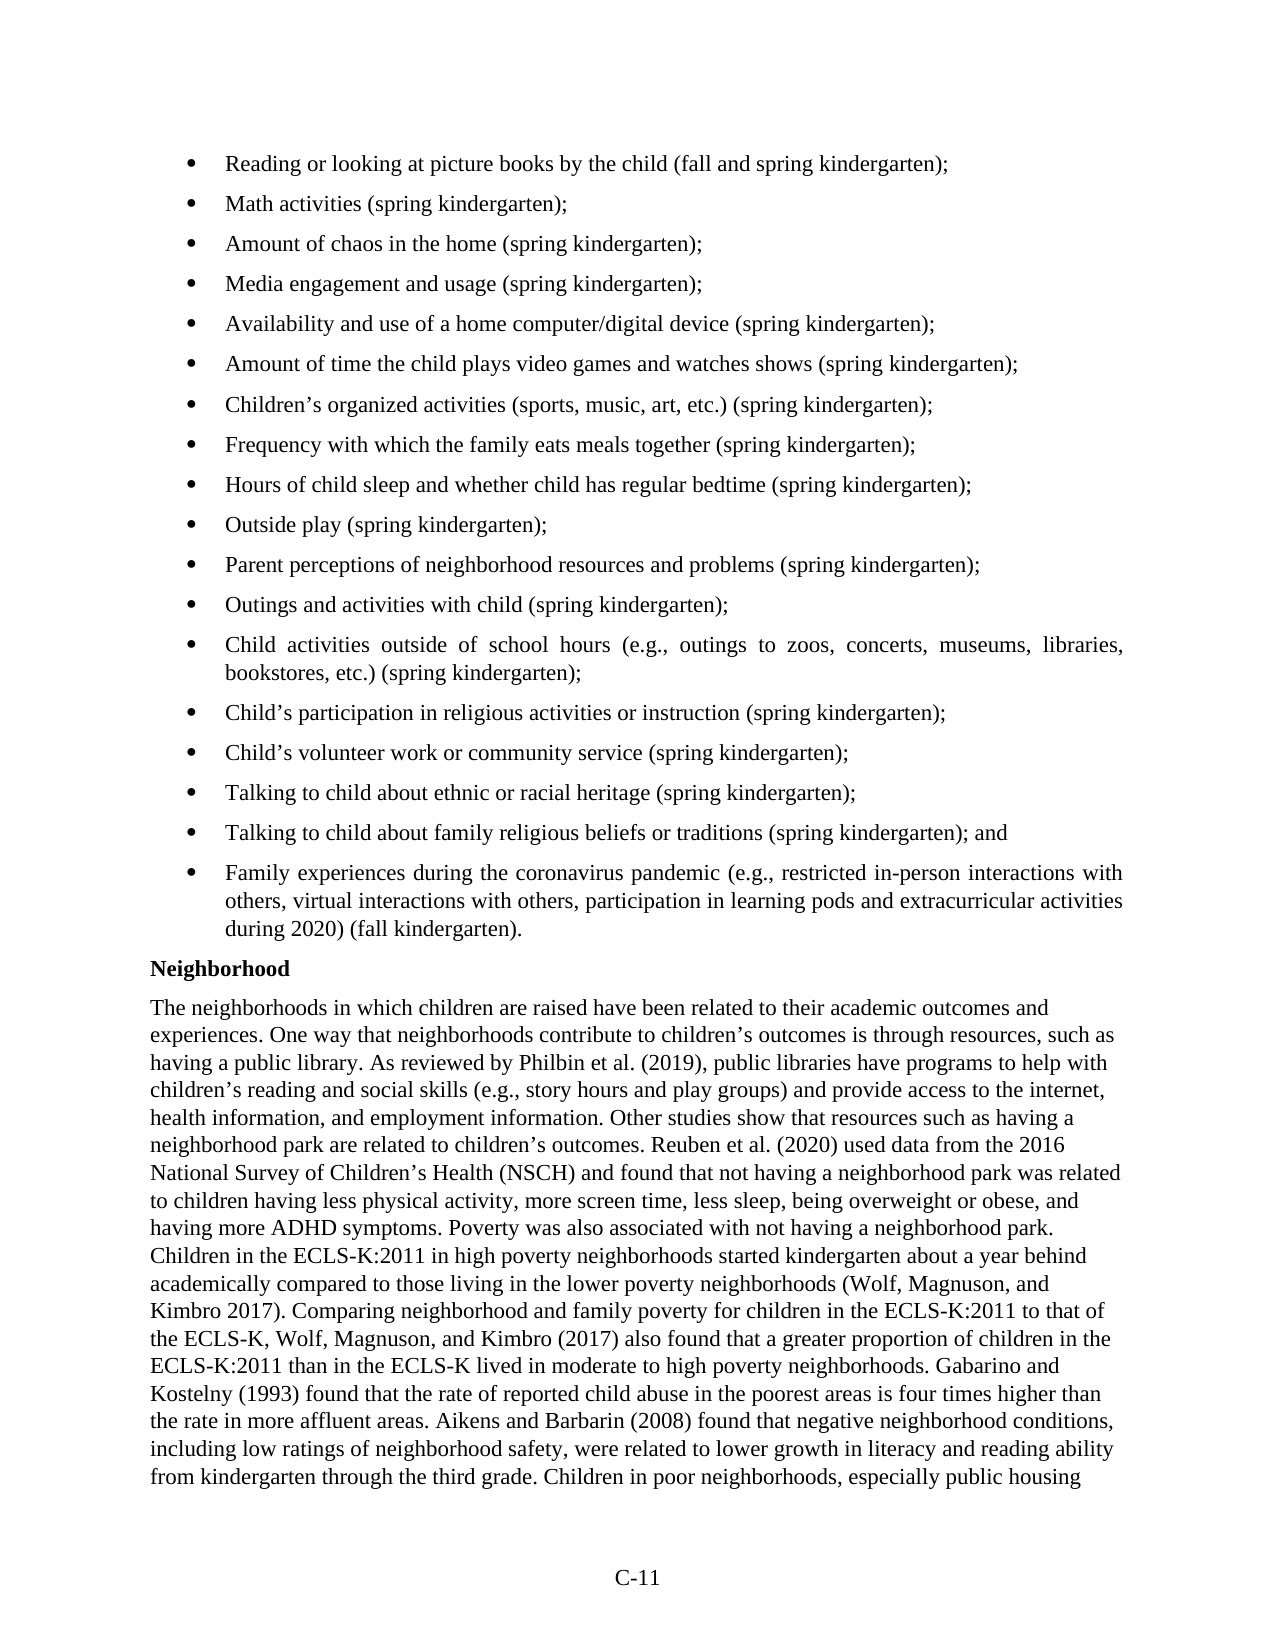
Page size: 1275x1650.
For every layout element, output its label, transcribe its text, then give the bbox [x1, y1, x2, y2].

list Media engagement and usage (spring kindergarten); [187, 270, 1125, 297]
list Child’s participation in religious activities or instruction (spring kindergarten); [187, 699, 1125, 725]
subtitle Neighborhood [150, 955, 1125, 981]
list Parent perceptions of neighborhood resources and problems (spring kindergarten); [187, 551, 1125, 577]
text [150, 993, 1125, 1489]
list Math activities (spring kindergarten); [187, 190, 1125, 216]
list Outside play (spring kindergarten); [187, 511, 1125, 537]
list Children’s organized activities (sports, music, art, etc.) (spring kindergarten); [187, 391, 1125, 417]
list Amount of chaos in the home (spring kindergarten); [187, 230, 1125, 257]
list Talking to child about family religious beliefs or traditions (spring kindergarten); and [187, 819, 1125, 846]
list Family experiences during the coronavirus pandemic (e.g., restricted in-person interactions with others, virtual interactions with others, participation in learning pods and extracurricular activities during 2020) (fall kindergarten). [187, 859, 1125, 941]
list Hours of child sleep and whether child has regular bedtime (spring kindergarten); [187, 471, 1125, 497]
list Frequency with which the family eats meals together (spring kindergarten); [187, 431, 1125, 457]
list Outings and activities with child (spring kindergarten); [187, 591, 1125, 617]
list Availability and use of a home computer/digital device (spring kindergarten); [187, 310, 1125, 337]
list Amount of time the child plays video games and watches shows (spring kindergarten); [187, 351, 1125, 377]
list Child activities outside of school hours (e.g., outings to zoos, concerts, museums, libraries, bookstores, etc.) (spring kindergarten); [187, 631, 1125, 685]
list Child’s volunteer work or community service (spring kindergarten); [187, 739, 1125, 765]
list Talking to child about ethnic or racial heritage (spring kindergarten); [187, 779, 1125, 806]
list Reading or looking at picture books by the child (fall and spring kindergarten); [187, 150, 1125, 176]
